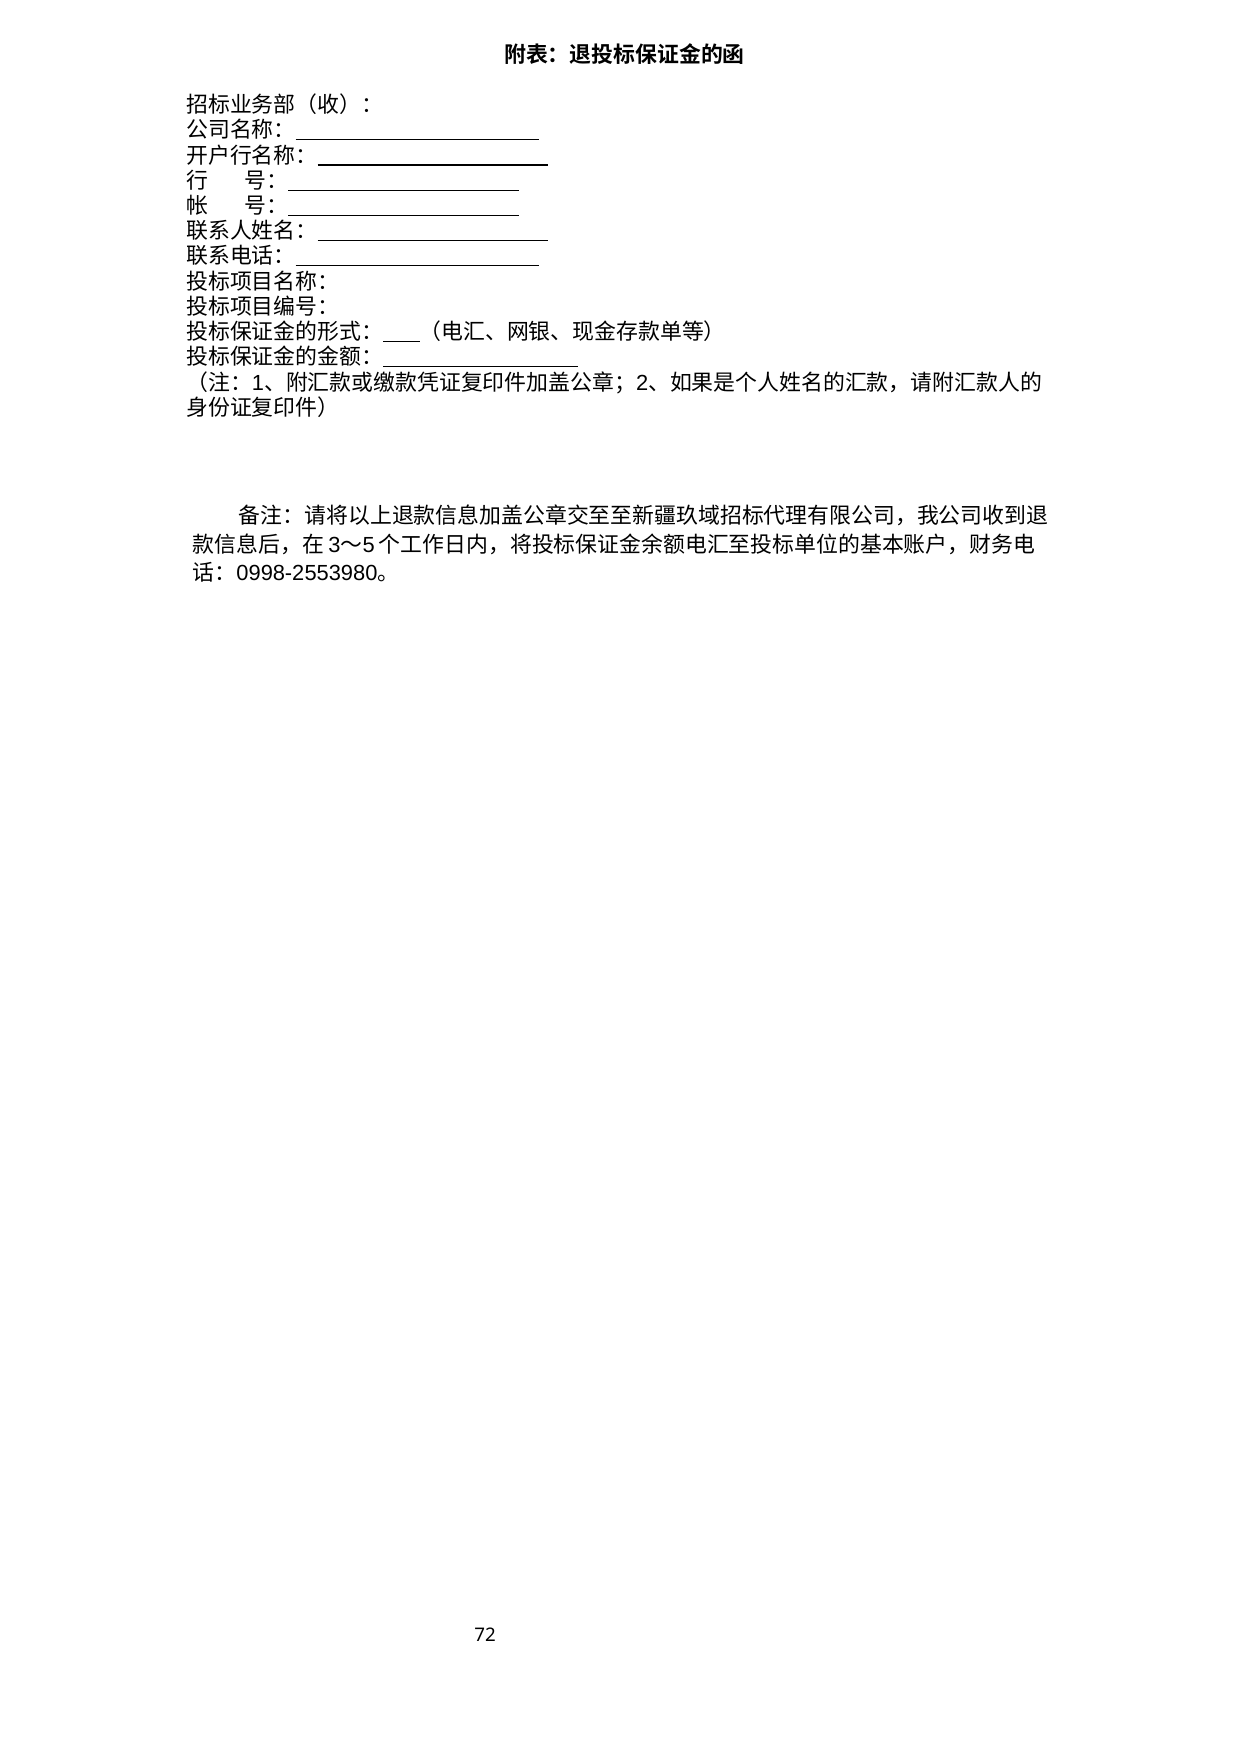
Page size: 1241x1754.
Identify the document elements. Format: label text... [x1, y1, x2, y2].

text （注：1、附汇款或缴款凭证复印件加盖公章；2、如果是个人姓名的汇款，请附汇款人的身份证复印件） [186, 369, 1062, 420]
text 招标业务部（收）： [186, 92, 1062, 117]
text 开户行名称： [186, 142, 1062, 168]
text 投标项目编号： [186, 294, 1062, 319]
text 附表：退投标保证金的函 [186, 42, 1062, 67]
text 备注：请将以上退款信息加盖公章交至至新疆玖域招标代理有限公司，我公司收到退款信息后，在3～5个工作日内，将投标保证金余额电汇至投标单位的基本账户，财务电话：0998-2553980。 [192, 498, 1051, 584]
text 行 号： [186, 168, 1062, 193]
text 投标保证金的金额： [186, 344, 1062, 369]
text 投标项目名称： [186, 268, 1062, 294]
text 联系电话： [186, 243, 1062, 268]
text 联系人姓名： [186, 218, 1062, 243]
text 公司名称： [186, 117, 1062, 142]
text 帐 号： [186, 193, 1062, 218]
text 投标保证金的形式： （电汇、网银、现金存款单等） [186, 319, 1062, 344]
